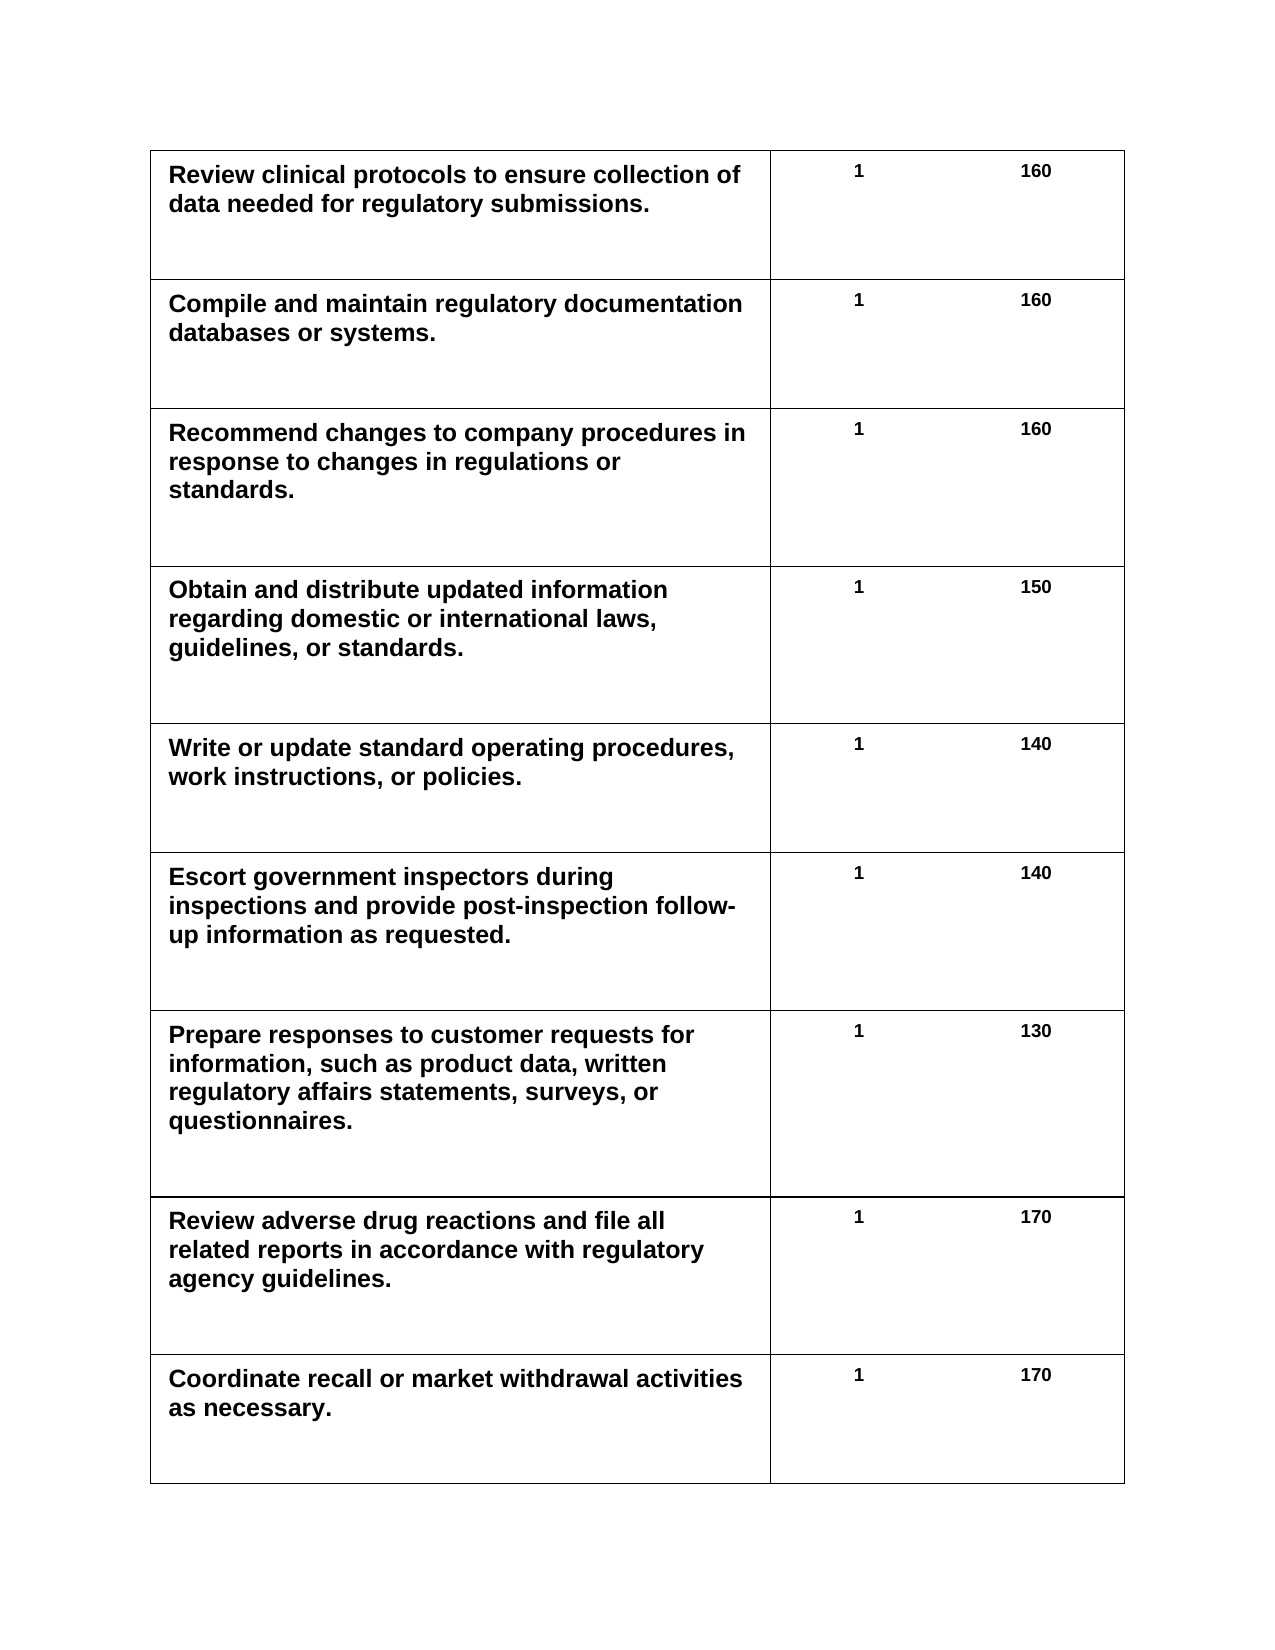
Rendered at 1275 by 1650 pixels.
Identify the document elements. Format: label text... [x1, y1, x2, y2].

table_cell 1 [771, 567, 947, 723]
table_cell 1 [771, 724, 947, 852]
table_cell 170 [948, 1355, 1124, 1483]
table_cell 140 [948, 853, 1124, 1010]
table_cell 1 [771, 280, 947, 408]
table_cell Prepare responses to customer requests for information, such as product data, written regulatory affairs statements, surveys, or questionnaires. Prepare responses to customer requests for information, such as product data, written regulatory affairs statements, surveys, or questionnaires. [151, 1011, 770, 1196]
table_cell Review adverse drug reactions and file all related reports in accordance with regulatory agency guidelines. Review adverse drug reactions and file all related reports in accordance with regulatory agency guidelines. [151, 1198, 770, 1354]
table_cell 160 [948, 151, 1124, 279]
table_cell 160 [948, 280, 1124, 408]
table_cell 140 [948, 724, 1124, 852]
table_cell Escort government inspectors during inspections and provide post-inspection follow-up information as requested. Escort government inspectors during inspections and provide post-inspection follow-up information as requested. [151, 853, 770, 1010]
table_cell 1 [771, 1198, 947, 1354]
table_cell 170 [948, 1198, 1124, 1354]
table_cell 1 [771, 151, 947, 279]
table_cell 1 [771, 1355, 947, 1483]
table_cell 130 [948, 1011, 1124, 1196]
table_cell Compile and maintain regulatory documentation databases or systems. Compile and maintain regulatory documentation databases or systems. [151, 280, 770, 408]
table_cell 150 [948, 567, 1124, 723]
table_cell 1 [771, 409, 947, 566]
table_cell 1 [771, 853, 947, 1010]
table_cell Write or update standard operating procedures, work instructions, or policies. Write or update standard operating procedures, work instructions, or policies. [151, 724, 770, 852]
table_cell Obtain and distribute updated information regarding domestic or international laws, guidelines, or standards. Obtain and distribute updated information regarding domestic or international laws, guidelines, or standards. [151, 567, 770, 723]
table_cell Coordinate recall or market withdrawal activities as necessary. Coordinate recall or market withdrawal activities as necessary. [151, 1355, 770, 1483]
table_cell Review clinical protocols to ensure collection of data needed for regulatory submissions. Review clinical protocols to ensure collection of data needed for regulatory submissions. [151, 151, 770, 279]
table_cell Recommend changes to company procedures in response to changes in regulations or standards. Recommend changes to company procedures in response to changes in regulations or standards. [151, 409, 770, 566]
table_cell 1 [771, 1011, 947, 1196]
table_cell 160 [948, 409, 1124, 566]
